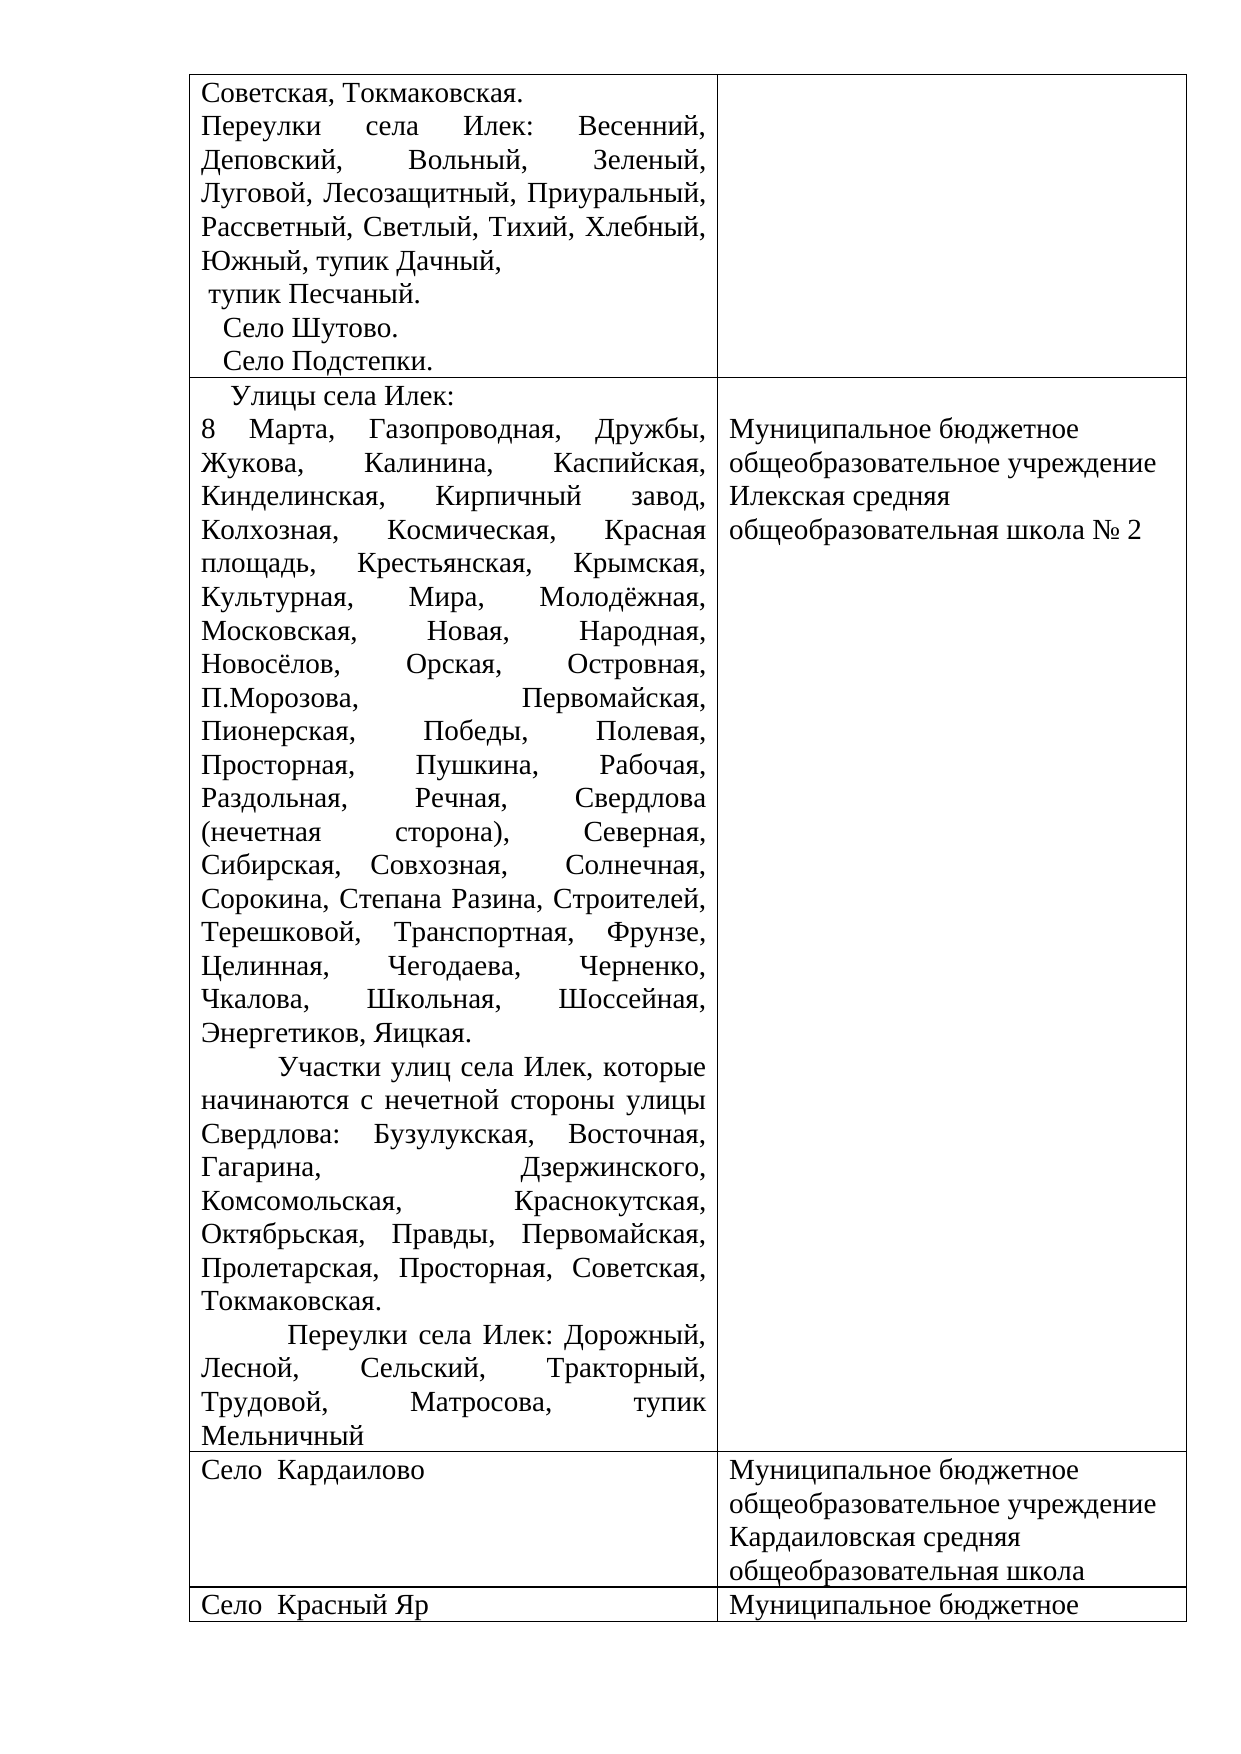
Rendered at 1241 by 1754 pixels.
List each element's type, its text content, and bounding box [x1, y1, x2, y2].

table_cell Улицы села Илек: 8 Марта, Газопроводная, Дружбы, Жукова, Калинина, Каспийская, Кинделинская, Кирпичный завод, Колхозная, Космическая, Красная площадь, Крестьянская, Крымская, Культурная, Мира, Молодёжная, Московская, Новая, Народная, Новосёлов, Орская, Островная, П.Морозова, Первомайская, Пионерская, Победы, Полевая, Просторная, Пушкина, Рабочая, Раздольная, Речная, Свердлова (нечетная сторона), Северная, Сибирская, Совхозная, Солнечная, Сорокина, Степана Разина, Строителей, Терешковой, Транспортная, Фрунзе, Целинная, Чегодаева, Черненко, Чкалова, Школьная, Шоссейная, Энергетиков, Яицкая. Участки улиц села Илек, которые начинаются с нечетной стороны улицы Свердлова: Бузулукская, Восточная, Гагарина, Дзержинского, Комсомольская, Краснокутская, Октябрьская, Правды, Первомайская, Пролетарская, Просторная, Советская, Токмаковская. Переулки села Илек: Дорожный, Лесной, Сельский, Тракторный, Трудовой, Матросова, тупик Мельничный [190, 378, 717, 1451]
table_cell Село Кардаилово [190, 1452, 717, 1586]
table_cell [718, 1588, 1186, 1621]
table_cell Муниципальное бюджетное общеобразовательное учреждение Илекская средняя общеобразовательная школа № 2 [718, 378, 1186, 1451]
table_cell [718, 75, 1186, 377]
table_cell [190, 75, 717, 377]
table_cell Село Красный Яр [190, 1588, 717, 1621]
table_cell Муниципальное бюджетное общеобразовательное учреждение Кардаиловская средняя общеобразовательная школа [718, 1452, 1186, 1586]
